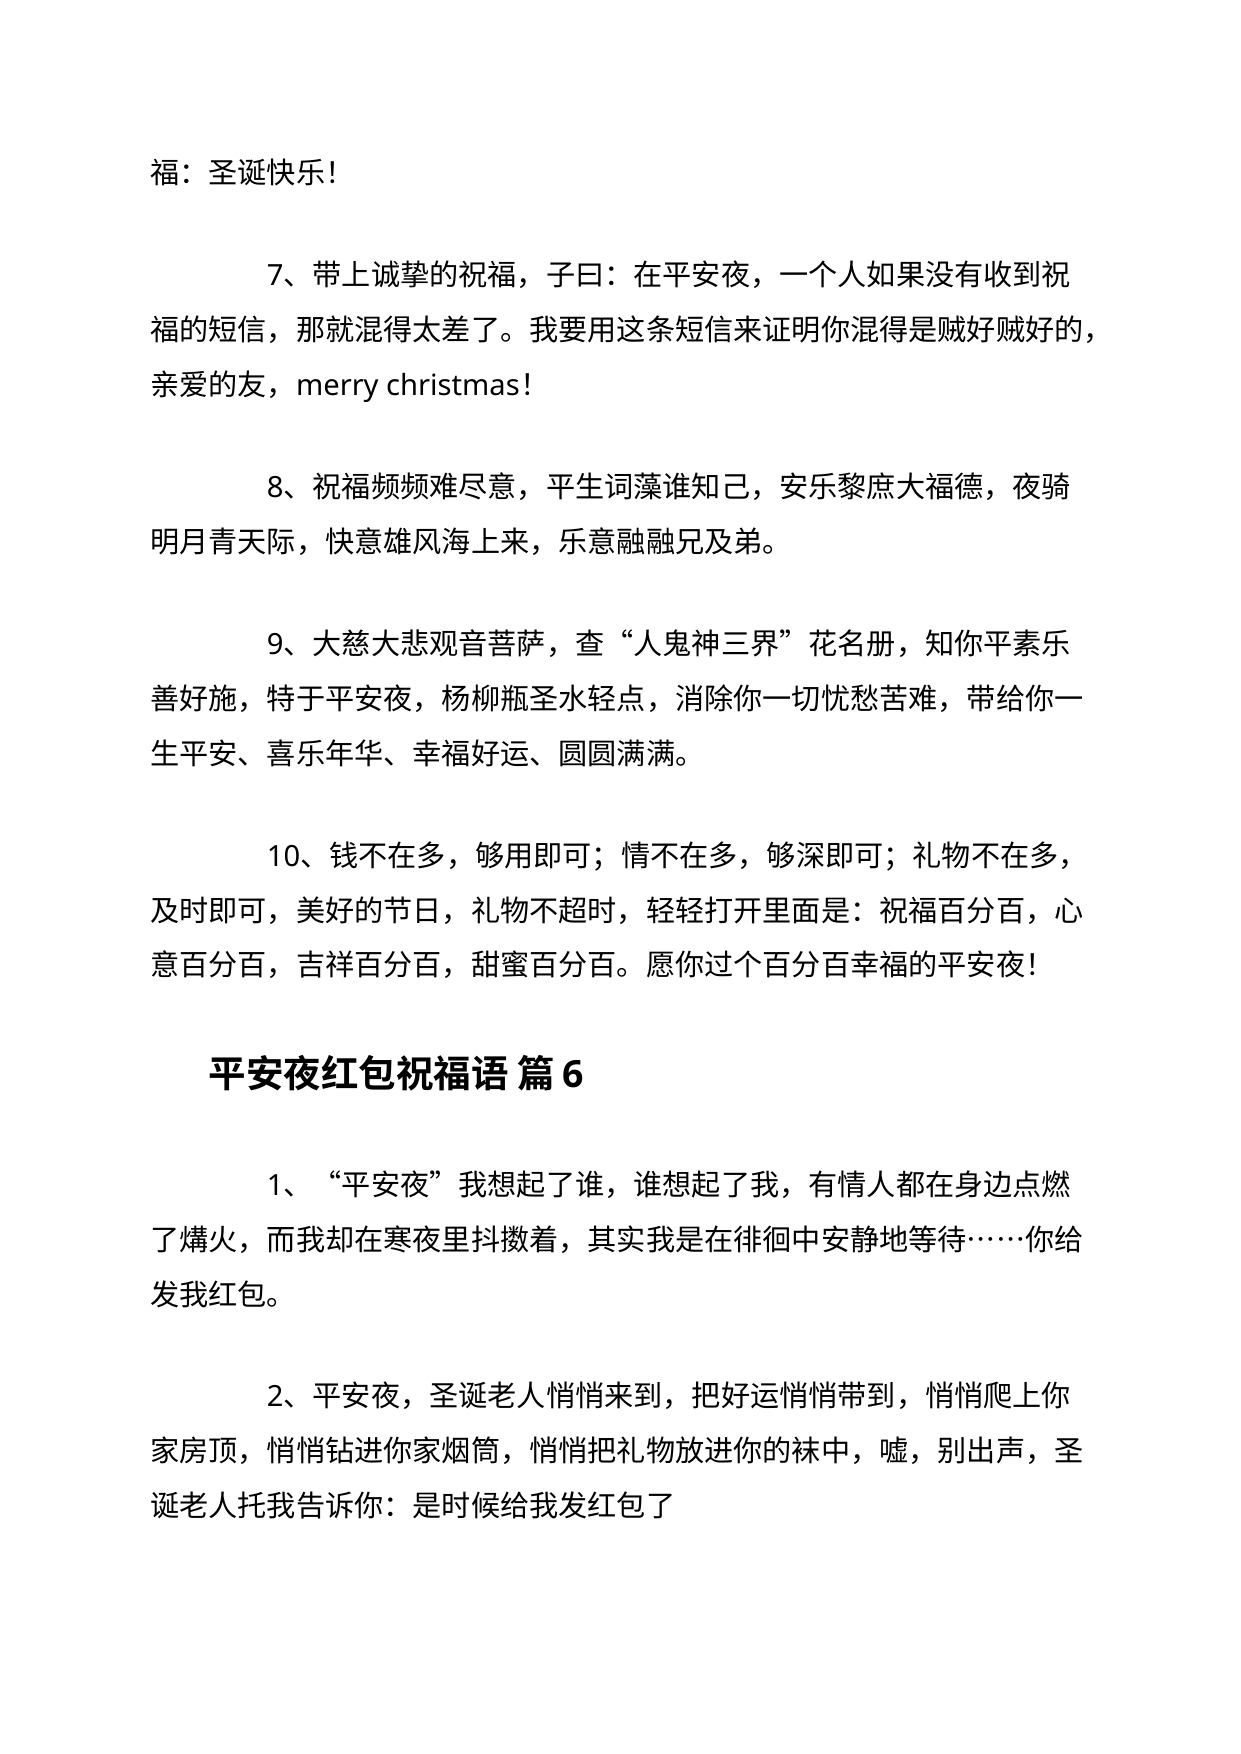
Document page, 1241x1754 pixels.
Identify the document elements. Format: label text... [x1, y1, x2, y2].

text 1、“平安夜”我想起了谁，谁想起了我，有情人都在身边点燃了煹火，而我却在寒夜里抖擞着，其实我是在徘徊中安静地等待……你给发我红包。 [150, 1161, 1090, 1313]
text 2、平安夜，圣诞老人悄悄来到，把好运悄悄带到，悄悄爬上你家房顶，悄悄钻进你家烟筒，悄悄把礼物放进你的袜中，嘘，别出声，圣诞老人托我告诉你：是时候给我发红包了 [150, 1373, 1090, 1525]
text 10、钱不在多，够用即可；情不在多，够深即可；礼物不在多，及时即可，美好的节日，礼物不超时，轻轻打开里面是：祝福百分百，心意百分百，吉祥百分百，甜蜜百分百。愿你过个百分百幸福的平安夜！ [150, 832, 1090, 984]
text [150, 150, 1090, 192]
text 9、大慈大悲观音菩萨，查“人鬼神三界”花名册，知你平素乐善好施，特于平安夜，杨柳瓶圣水轻点，消除你一切忧愁苦难，带给你一生平安、喜乐年华、幸福好运、圆圆满满。 [150, 620, 1090, 773]
text 8、祝福频频难尽意，平生词藻谁知己，安乐黎庶大福德，夜骑明月青天际，快意雄风海上来，乐意融融兄及弟。 [150, 464, 1090, 561]
text 平安夜红包祝福语 篇6 [150, 1044, 1090, 1098]
text 7、带上诚挚的祝福，子曰：在平安夜，一个人如果没有收到祝福的短信，那就混得太差了。我要用这条短信来证明你混得是贼好贼好的，亲爱的友，merry christmas！ [150, 252, 1090, 404]
